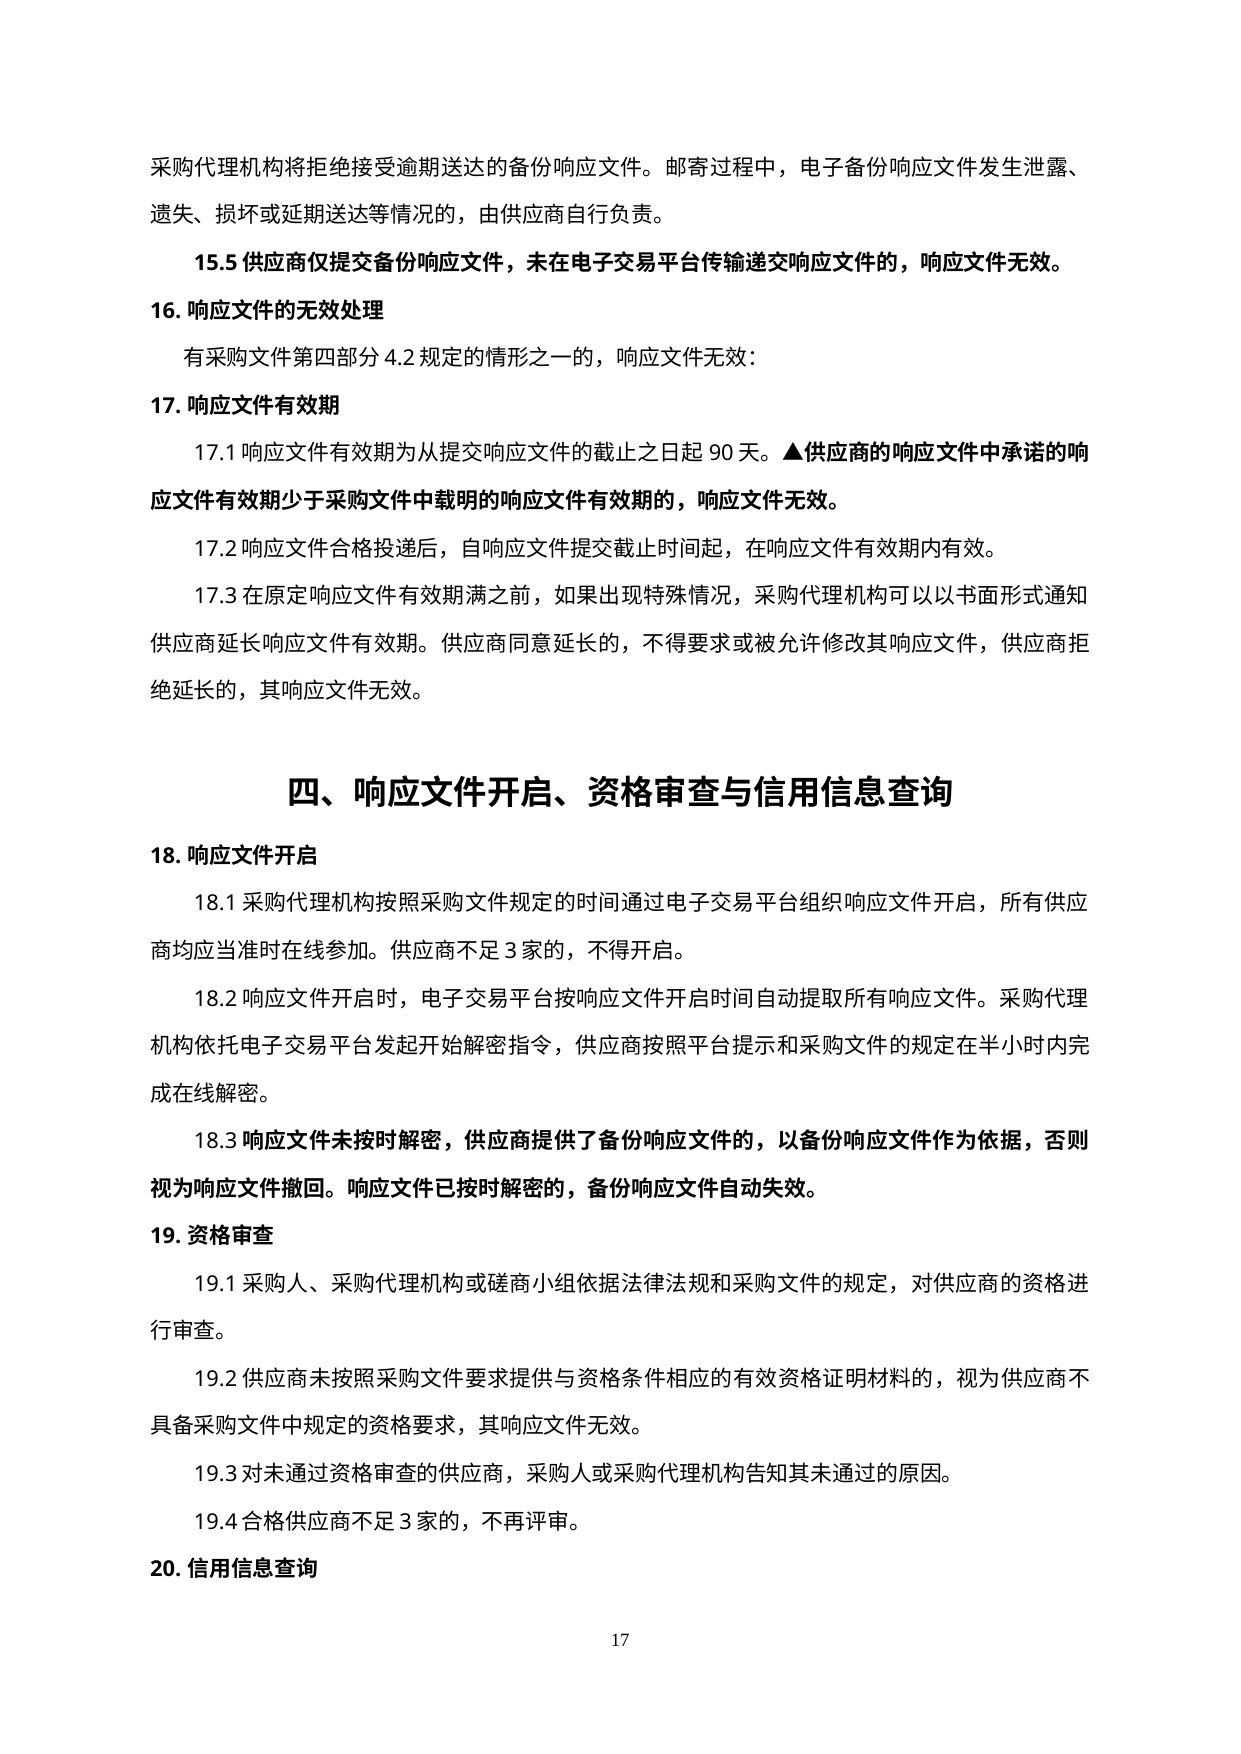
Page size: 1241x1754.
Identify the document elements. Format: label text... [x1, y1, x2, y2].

list 信用信息查询 [150, 1551, 1090, 1583]
text 17.1响应文件有效期为从提交响应文件的截止之日起90天。▲供应商的响应文件中承诺的响应文件有效期少于采购文件中载明的响应文件有效期的，响应文件无效。 [150, 435, 1090, 515]
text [150, 150, 1090, 229]
text 17.3在原定响应文件有效期满之前，如果出现特殊情况，采购代理机构可以以书面形式通知供应商延长响应文件有效期。供应商同意延长的，不得要求或被允许修改其响应文件，供应商拒绝延长的，其响应文件无效。 [150, 578, 1090, 705]
text 17.2响应文件合格投递后，自响应文件提交截止时间起，在响应文件有效期内有效。 [150, 531, 1090, 562]
text 有采购文件第四部分4.2规定的情形之一的，响应文件无效： [150, 340, 1090, 372]
text 19.1采购人、采购代理机构或磋商小组依据法律法规和采购文件的规定，对供应商的资格进行审查。 [150, 1266, 1090, 1345]
text 18.3响应文件未按时解密，供应商提供了备份响应文件的，以备份响应文件作为依据，否则视为响应文件撤回。响应文件已按时解密的，备份响应文件自动失效。 [150, 1123, 1090, 1202]
list 响应文件有效期 [150, 388, 1090, 419]
text 18.1采购代理机构按照采购文件规定的时间通过电子交易平台组织响应文件开启，所有供应商均应当准时在线参加。供应商不足3家的，不得开启。 [150, 885, 1090, 965]
text 19.3对未通过资格审查的供应商，采购人或采购代理机构告知其未通过的原因。 [150, 1456, 1090, 1488]
text 19.2供应商未按照采购文件要求提供与资格条件相应的有效资格证明材料的，视为供应商不具备采购文件中规定的资格要求，其响应文件无效。 [150, 1361, 1090, 1440]
text 18. 响应文件开启 [150, 838, 1090, 869]
text 18.2响应文件开启时，电子交易平台按响应文件开启时间自动提取所有响应文件。采购代理机构依托电子交易平台发起开始解密指令，供应商按照平台提示和采购文件的规定在半小时内完成在线解密。 [150, 981, 1090, 1107]
text 四、响应文件开启、资格审查与信用信息查询 [150, 765, 1090, 814]
list 响应文件的无效处理 [150, 293, 1090, 324]
text 19. 资格审查 [150, 1218, 1090, 1250]
text 15.5供应商仅提交备份响应文件，未在电子交易平台传输递交响应文件的，响应文件无效。 [150, 245, 1090, 277]
text 19.4合格供应商不足3家的，不再评审。 [150, 1504, 1090, 1535]
